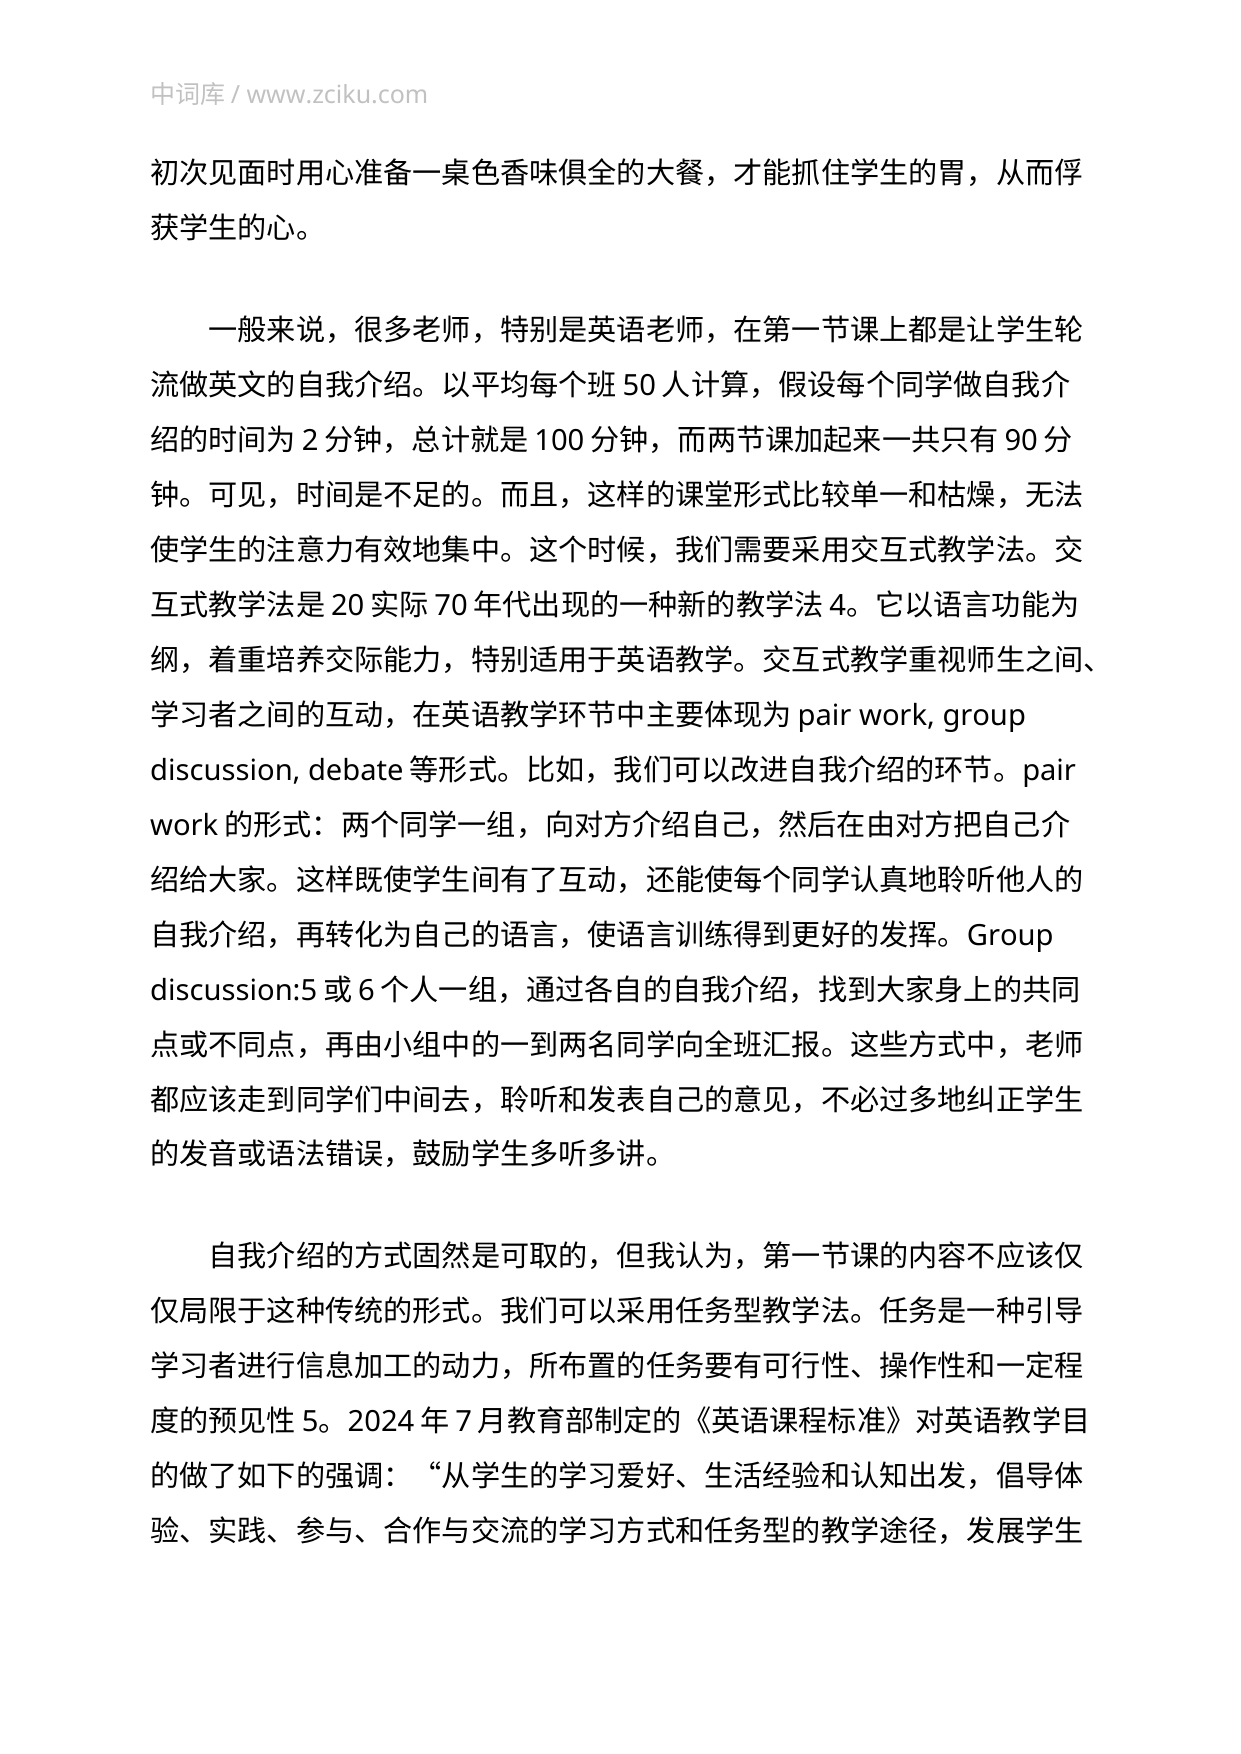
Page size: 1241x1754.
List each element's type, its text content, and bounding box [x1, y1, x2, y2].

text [150, 150, 1090, 247]
text 一般来说，很多老师，特别是英语老师，在第一节课上都是让学生轮流做英文的自我介绍。以平均每个班50人计算，假设每个同学做自我介绍的时间为2分钟，总计就是100分钟，而两节课加起来一共只有90分钟。可见，时间是不足的。而且，这样的课堂形式比较单一和枯燥，无法使学生的注意力有效地集中。这个时候，我们需要采用交互式教学法。交互式教学法是20实际70年代出现的一种新的教学法4。它以语言功能为纲，着重培养交际能力，特别适用于英语教学。交互式教学重视师生之间、学习者之间的互动，在英语教学环节中主要体现为pair work, group discussion, debate等形式。比如，我们可以改进自我介绍的环节。pair work的形式：两个同学一组，向对方介绍自己，然后在由对方把自己介绍给大家。这样既使学生间有了互动，还能使每个同学认真地聆听他人的自我介绍，再转化为自己的语言，使语言训练得到更好的发挥。Group discussion:5或6个人一组，通过各自的自我介绍，找到大家身上的共同点或不同点，再由小组中的一到两名同学向全班汇报。这些方式中，老师都应该走到同学们中间去，聆听和发表自己的意见，不必过多地纠正学生的发音或语法错误，鼓励学生多听多讲。 [150, 307, 1090, 1173]
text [150, 1233, 1090, 1549]
